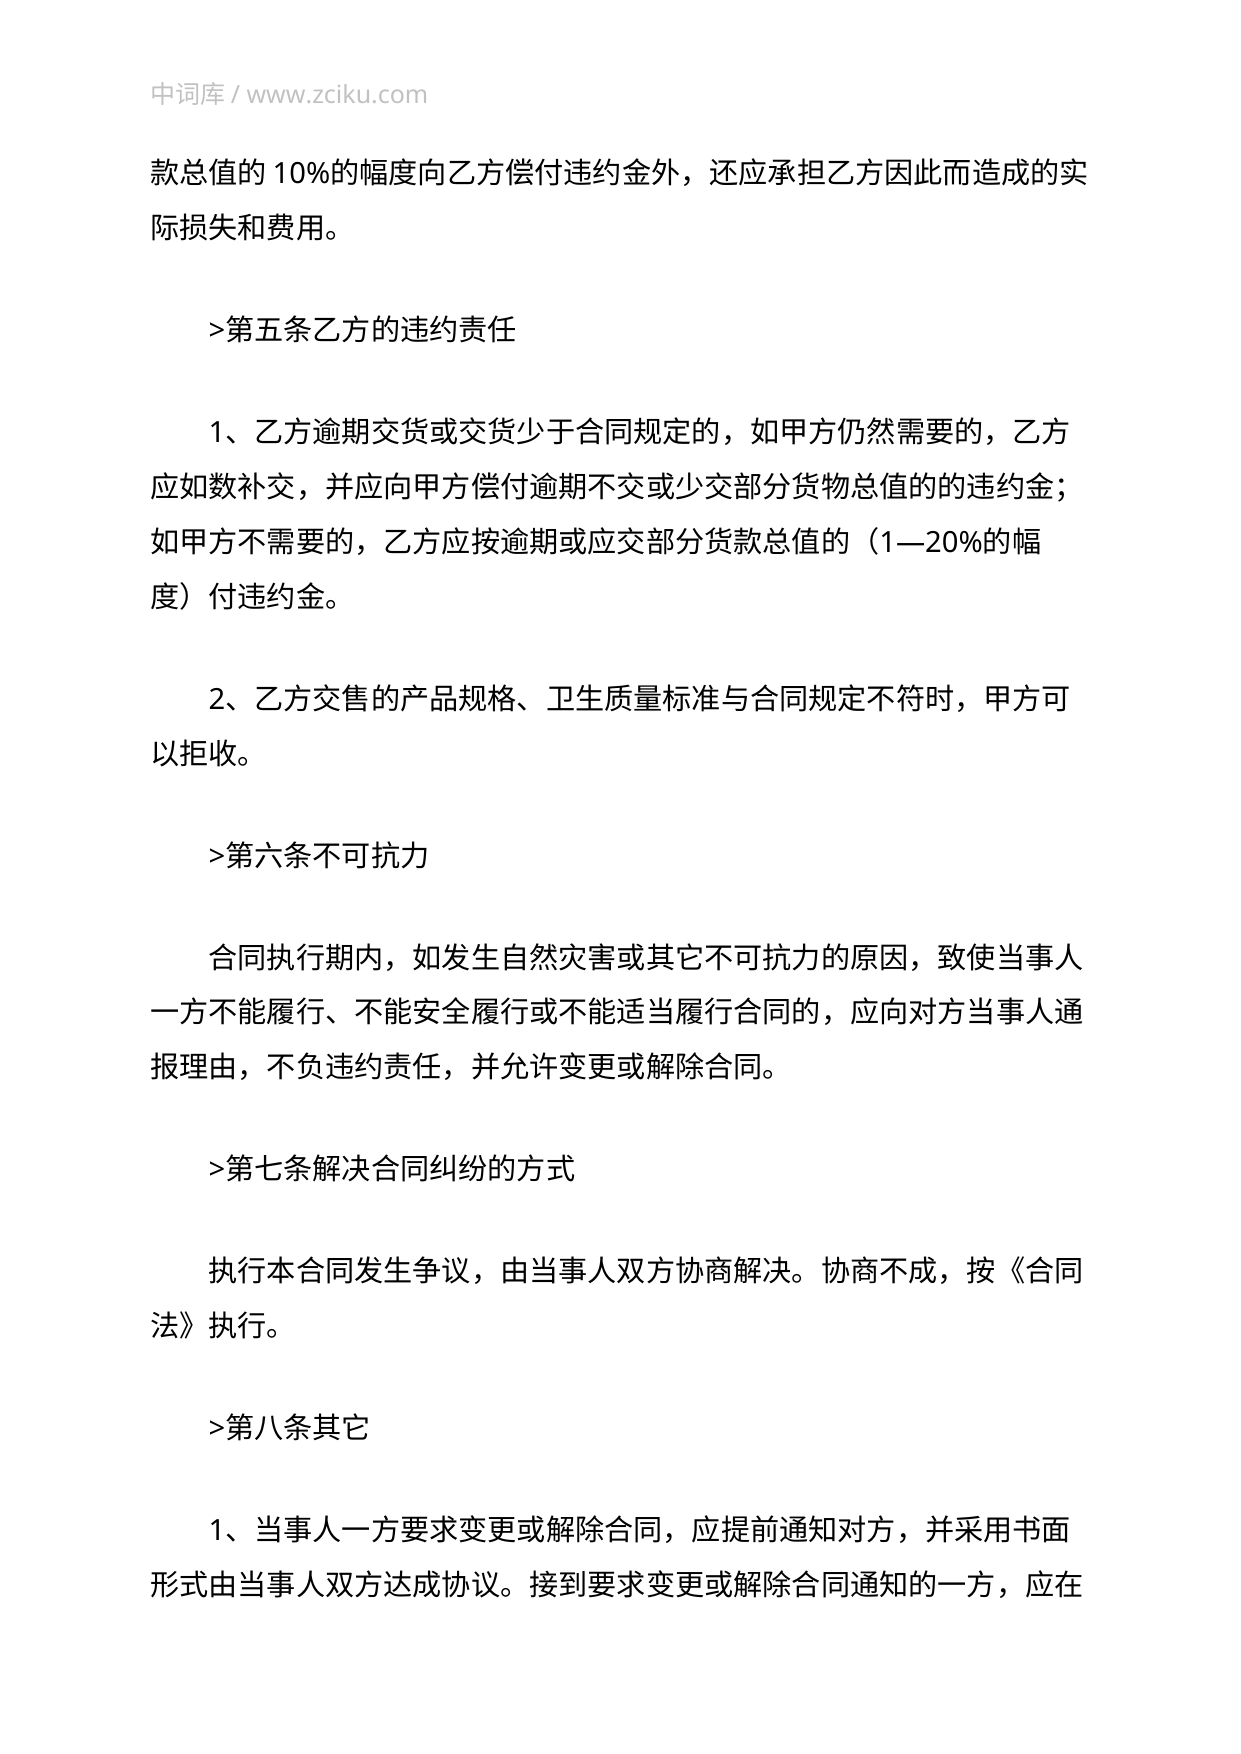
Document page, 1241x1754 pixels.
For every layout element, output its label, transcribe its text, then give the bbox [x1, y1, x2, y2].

text 2、乙方交售的产品规格、卫生质量标准与合同规定不符时，甲方可以拒收。 [150, 675, 1090, 773]
text >第六条不可抗力 [150, 832, 1090, 874]
text >第七条解决合同纠纷的方式 [150, 1146, 1090, 1188]
text 1、乙方逾期交货或交货少于合同规定的，如甲方仍然需要的，乙方应如数补交，并应向甲方偿付逾期不交或少交部分货物总值的的违约金；如甲方不需要的，乙方应按逾期或应交部分货款总值的（1—20%的幅度）付违约金。 [150, 409, 1090, 616]
text 合同执行期内，如发生自然灾害或其它不可抗力的原因，致使当事人一方不能履行、不能安全履行或不能适当履行合同的，应向对方当事人通报理由，不负违约责任，并允许变更或解除合同。 [150, 934, 1090, 1086]
text >第八条其它 [150, 1404, 1090, 1447]
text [150, 150, 1090, 247]
text >第五条乙方的违约责任 [150, 307, 1090, 349]
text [150, 1506, 1090, 1604]
text 执行本合同发生争议，由当事人双方协商解决。协商不成，按《合同法》执行。 [150, 1248, 1090, 1345]
